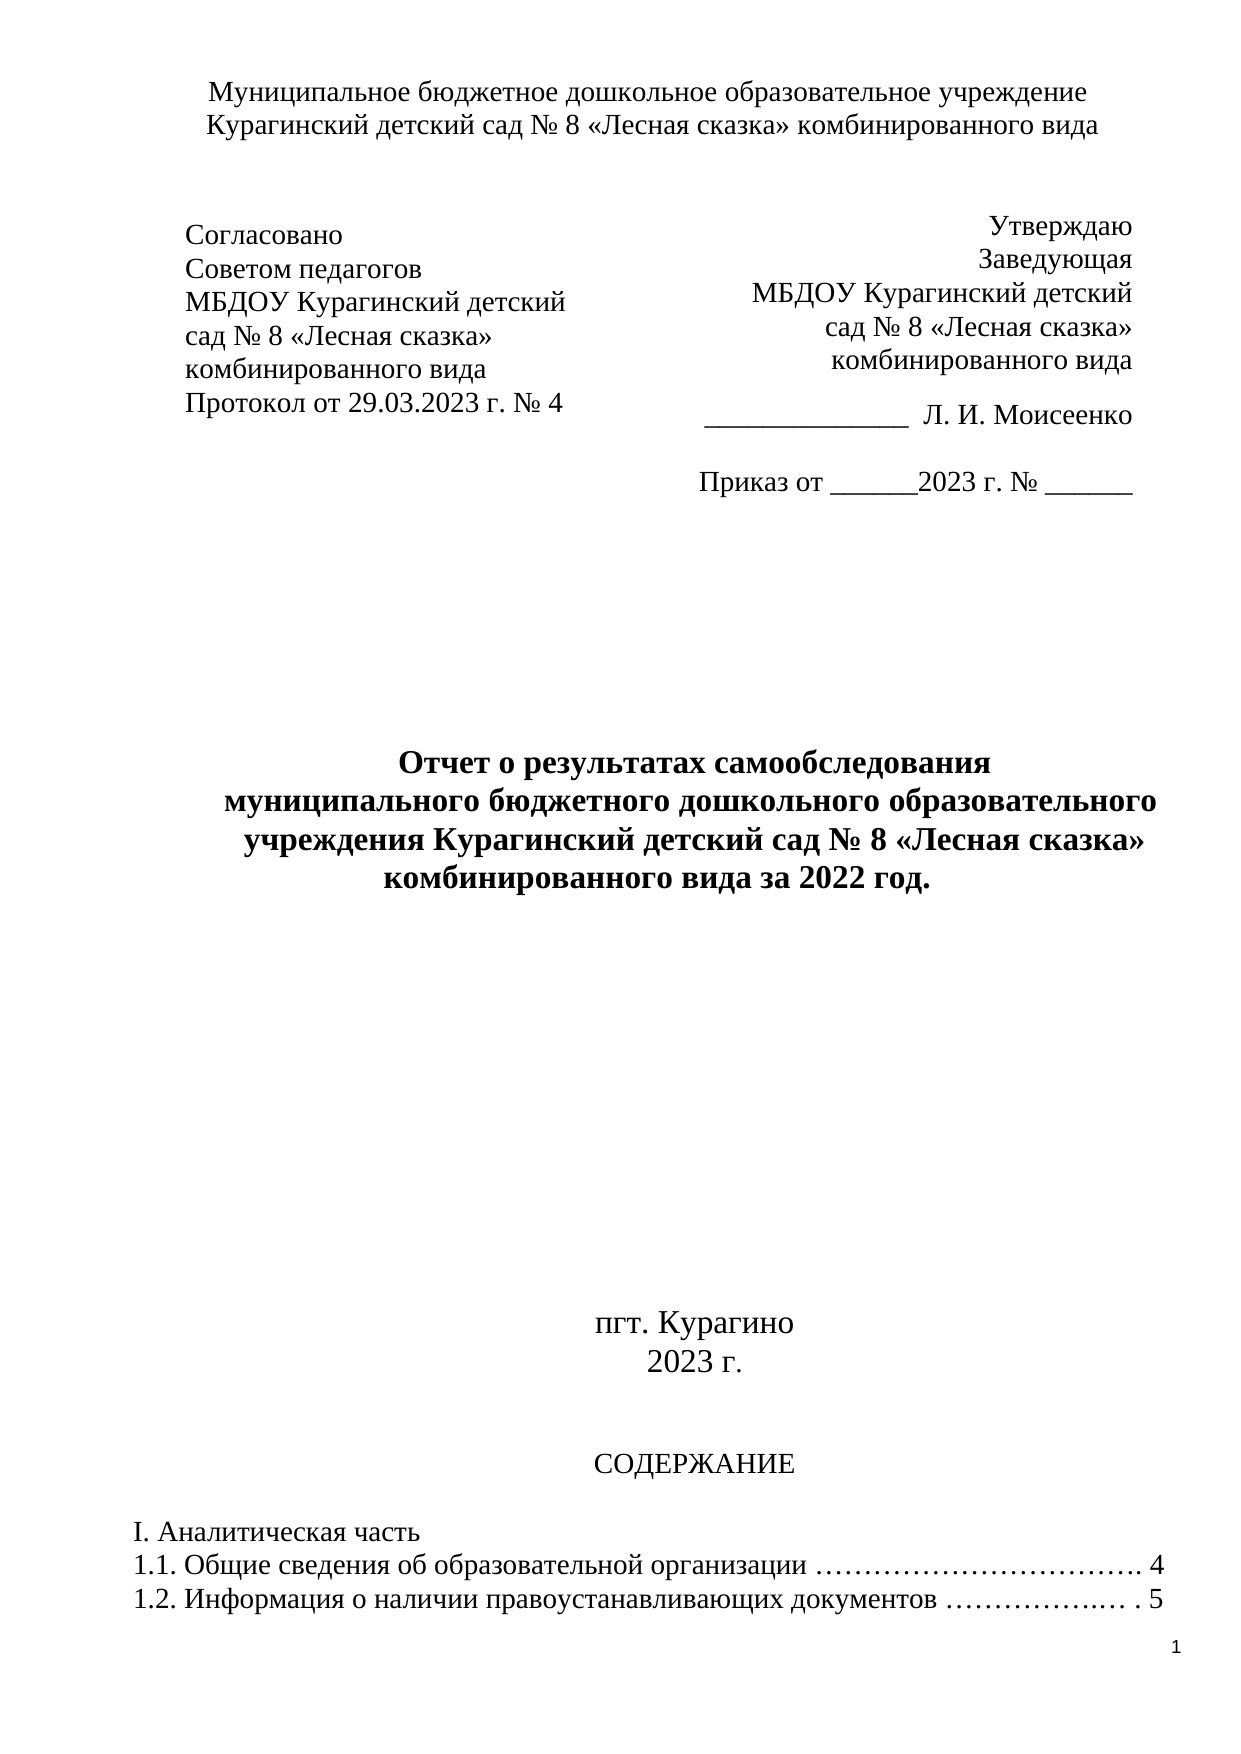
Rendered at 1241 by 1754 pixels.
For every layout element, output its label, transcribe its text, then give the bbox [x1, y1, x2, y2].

table_header [122, 208, 658, 541]
table_header Утверждаю Заведующая МБДОУ Курагинский детский сад № 8 «Лесная сказка» комбинированного вида ______________ Л. И. Моисеенко Приказ от ______2023 г. № ______ [658, 208, 1144, 541]
text Отчет о результатах самообследования [133, 742, 1181, 781]
text 2023 г. [133, 1341, 1181, 1379]
text Муниципальное бюджетное дошкольное образовательное учреждение Курагинский детский сад № 8 «Лесная сказка» комбинированного вида [206, 74, 1181, 141]
text учреждения Курагинский детский сад № 8 «Лесная сказка» комбинированного вида за 2022 год. [133, 819, 1181, 896]
text СОДЕРЖАНИЕ [133, 1447, 1181, 1480]
text муниципального бюджетного дошкольного образовательного [133, 781, 1181, 819]
text I. Аналитическая часть [133, 1514, 1181, 1547]
text 1.2. Информация о наличии правоустанавливающих документов …………….… . 5 [133, 1581, 1181, 1614]
subtitle пгт. Курагино [133, 1303, 1181, 1341]
text 1.1. Общие сведения об образовательной организации ……………………………. 4 [133, 1547, 1181, 1581]
